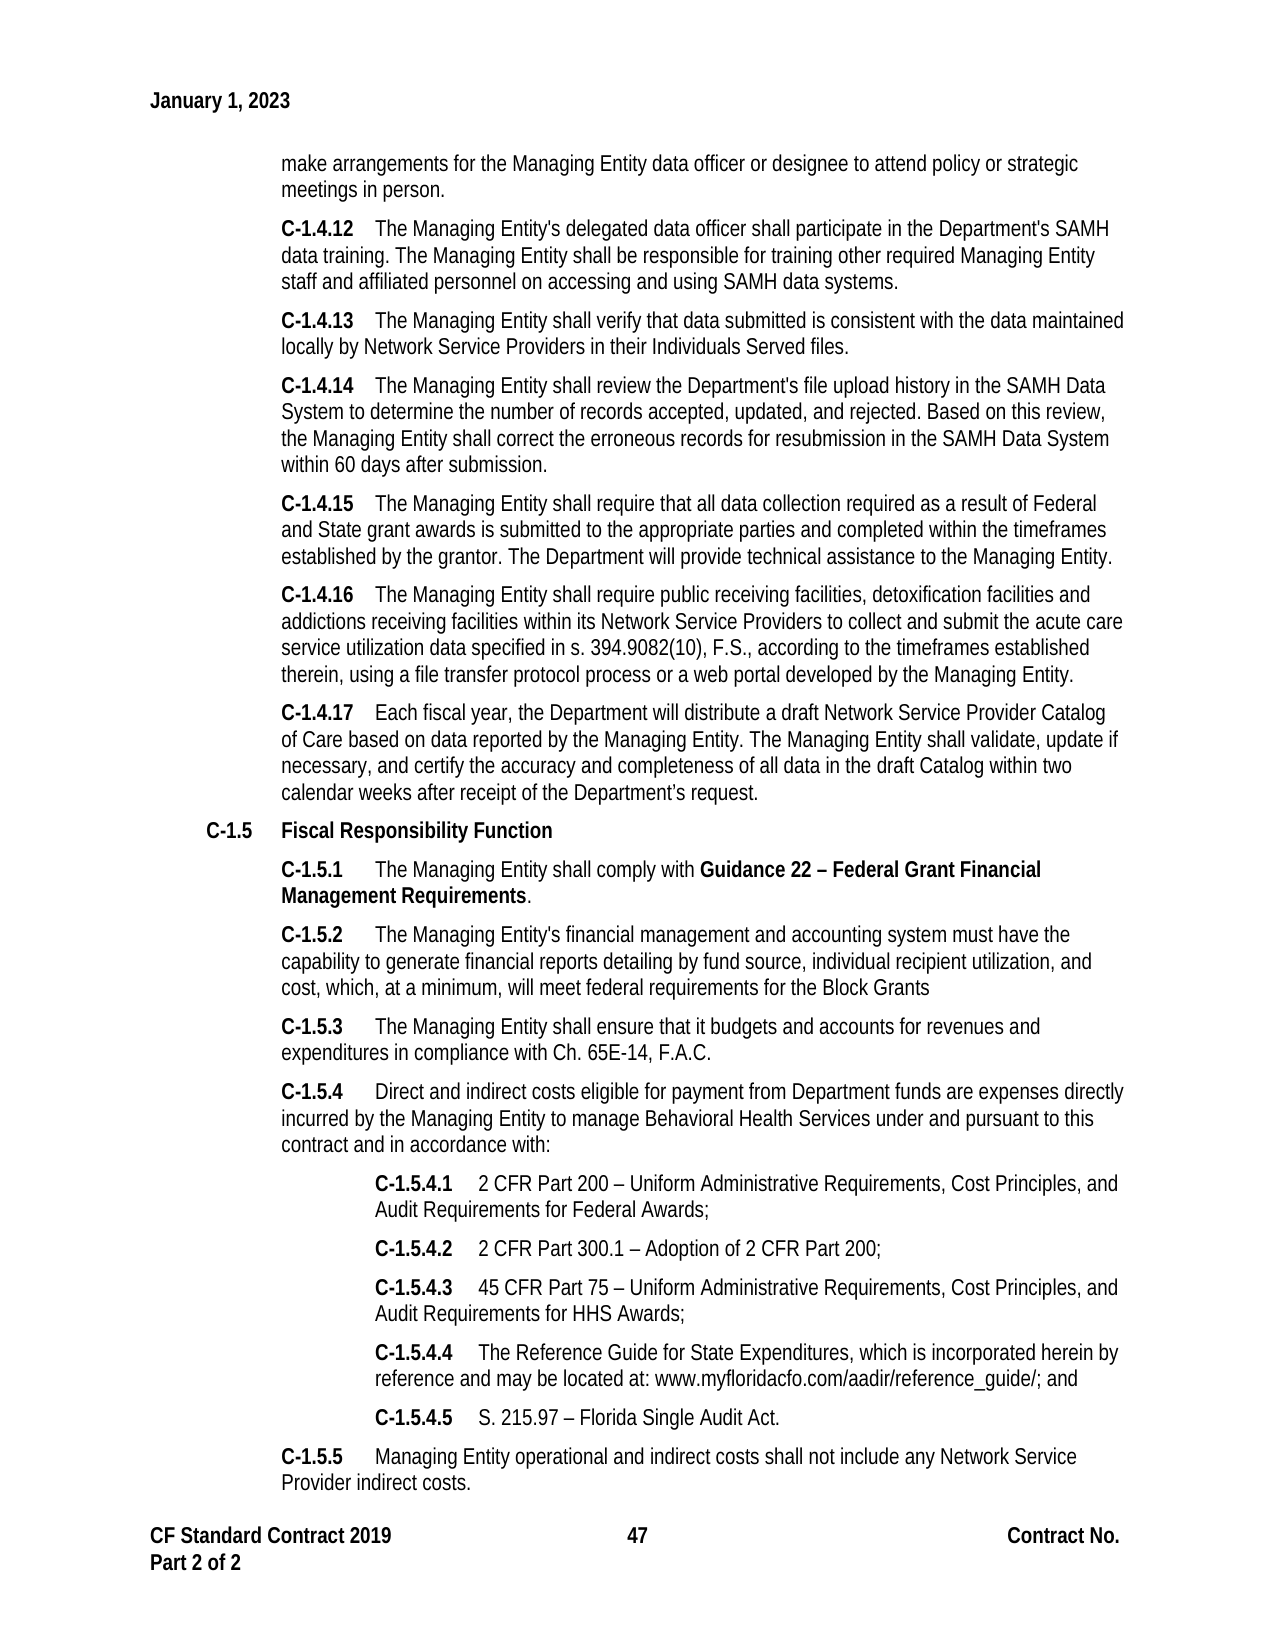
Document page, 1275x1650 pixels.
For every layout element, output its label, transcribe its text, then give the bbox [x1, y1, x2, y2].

list The Managing Entity shall review the Department's file upload history in the SAMH Data System to determine the number of records accepted, updated, and rejected. Based on this review, the Managing Entity shall correct the erroneous records for resubmission in the SAMH Data System within 60 days after submission. [281, 372, 1125, 477]
list The Managing Entity shall require public receiving facilities, detoxification facilities and addictions receiving facilities within its Network Service Providers to collect and submit the acute care service utilization data specified in s. 394.9082(10), F.S., according to the timeframes established therein, using a file transfer protocol process or a web portal developed by the Managing Entity. [281, 581, 1125, 687]
list Fiscal Responsibility Function [206, 817, 1125, 844]
list The Managing Entity shall require that all data collection required as a result of Federal and State grant awards is submitted to the appropriate parties and completed within the timeframes established by the grantor. The Department will provide technical assistance to the Managing Entity. [281, 490, 1125, 569]
list The Managing Entity shall ensure that it budgets and accounts for revenues and expenditures in compliance with Ch. 65E-14, F.A.C. [281, 1013, 1125, 1066]
list The Managing Entity's delegated data officer shall participate in the Department's SAMH data training. The Managing Entity shall be responsible for training other required Managing Entity staff and affiliated personnel on accessing and using SAMH data systems. [281, 215, 1125, 294]
list The Managing Entity shall verify that data submitted is consistent with the data maintained locally by Network Service Providers in their Individuals Served files. [281, 307, 1125, 359]
list 2 CFR Part 200 – Uniform Administrative Requirements, Cost Principles, and Audit Requirements for Federal Awards; [375, 1170, 1125, 1222]
list Each fiscal year, the Department will distribute a draft Network Service Provider Catalog of Care based on data reported by the Managing Entity. The Managing Entity shall validate, update if necessary, and certify the accuracy and completeness of all data in the draft Catalog within two calendar weeks after receipt of the Department’s request. [281, 699, 1125, 805]
list Direct and indirect costs eligible for payment from Department funds are expenses directly incurred by the Managing Entity to manage Behavioral Health Services under and pursuant to this contract and in accordance with: [281, 1078, 1125, 1157]
list S. 215.97 – Florida Single Audit Act. [375, 1404, 1125, 1431]
list The Reference Guide for State Expenditures, which is incorporated herein by reference and may be located at: www.myfloridacfo.com/aadir/reference_guide/; and [375, 1339, 1125, 1392]
list The Managing Entity shall comply with Guidance 22 – Federal Grant Financial Management Requirements. [281, 856, 1125, 909]
list Managing Entity operational and indirect costs shall not include any Network Service Provider indirect costs. [281, 1443, 1125, 1496]
list The Managing Entity's financial management and accounting system must have the capability to generate financial reports detailing by fund source, individual recipient utilization, and cost, which, at a minimum, will meet federal requirements for the Block Grants [281, 921, 1125, 1000]
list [281, 150, 1125, 203]
list 45 CFR Part 75 – Uniform Administrative Requirements, Cost Principles, and Audit Requirements for HHS Awards; [375, 1274, 1125, 1326]
list 2 CFR Part 300.1 – Adoption of 2 CFR Part 200; [375, 1235, 1125, 1261]
